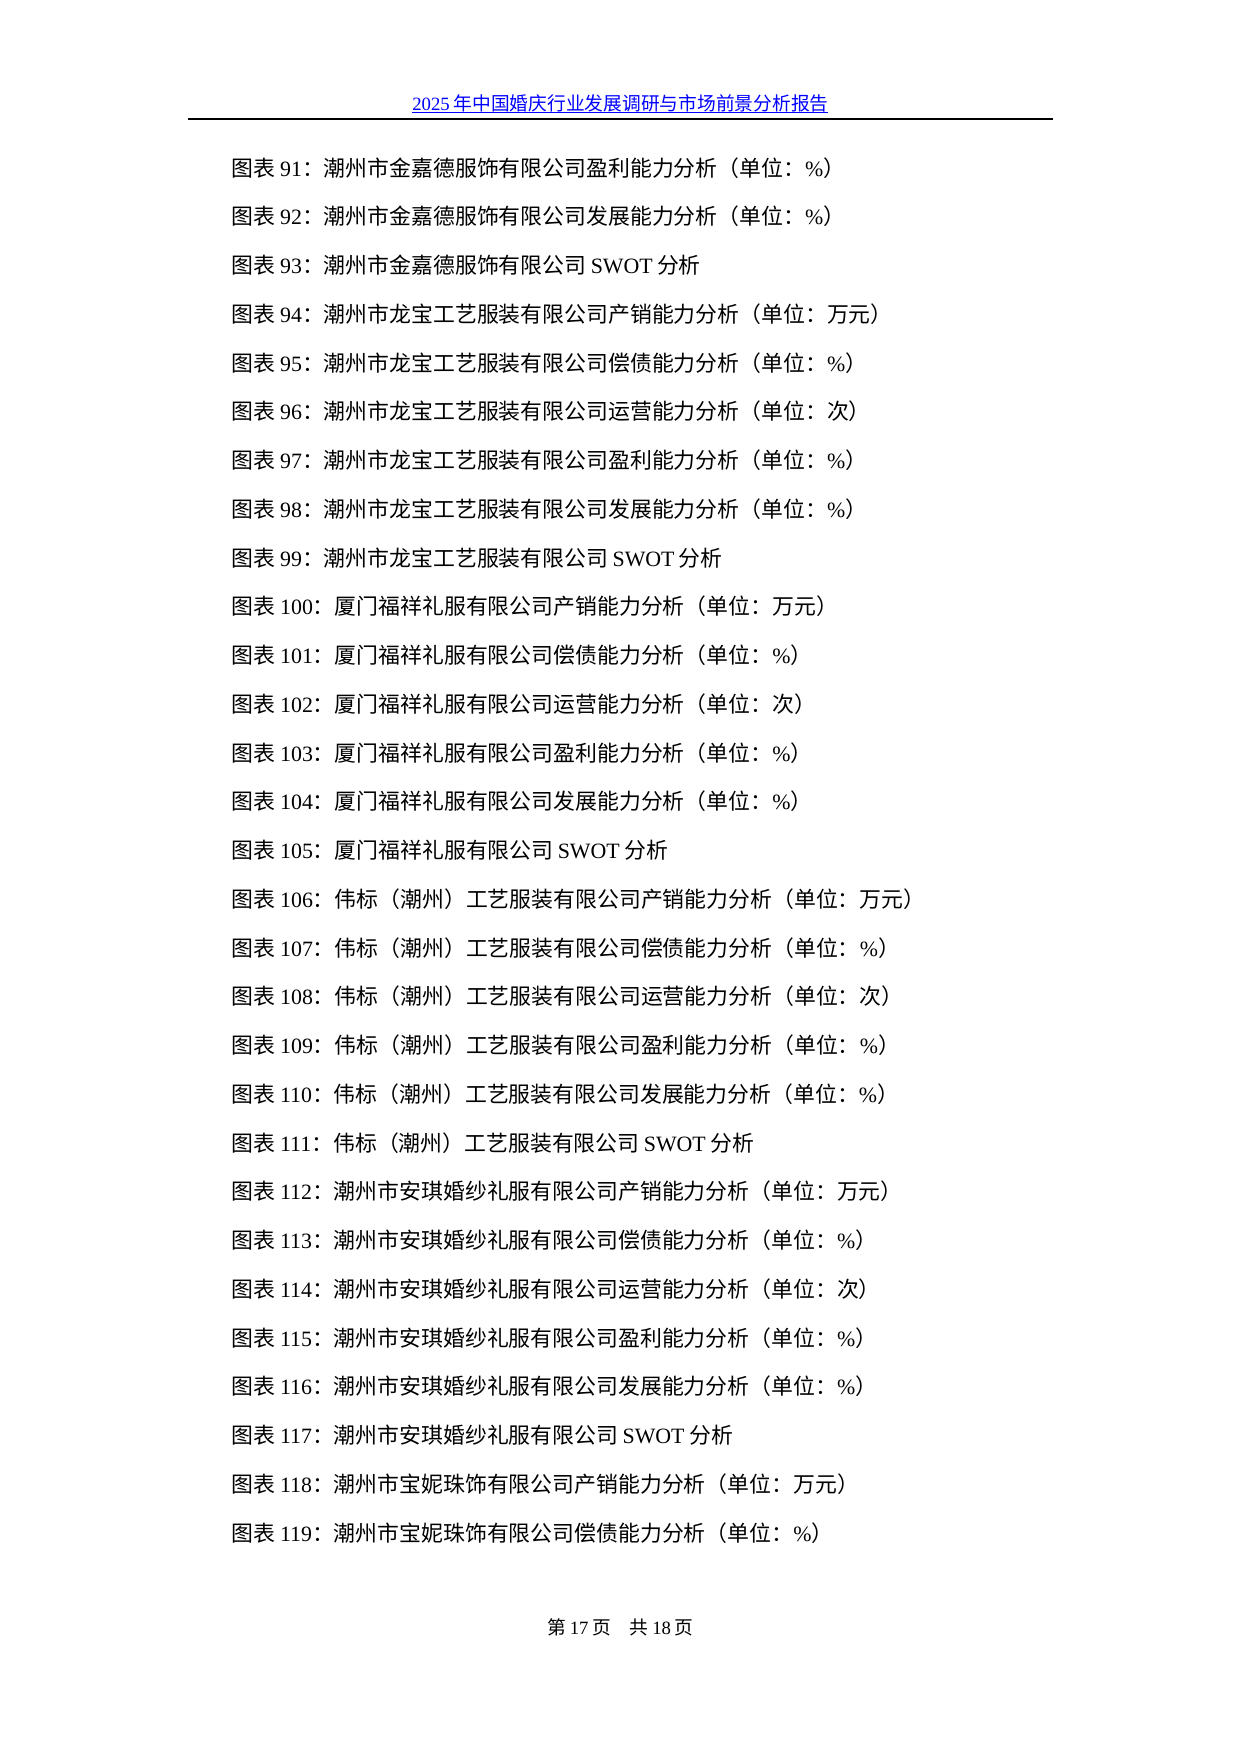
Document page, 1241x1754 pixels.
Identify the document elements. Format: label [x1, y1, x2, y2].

text [187, 150, 1053, 1548]
